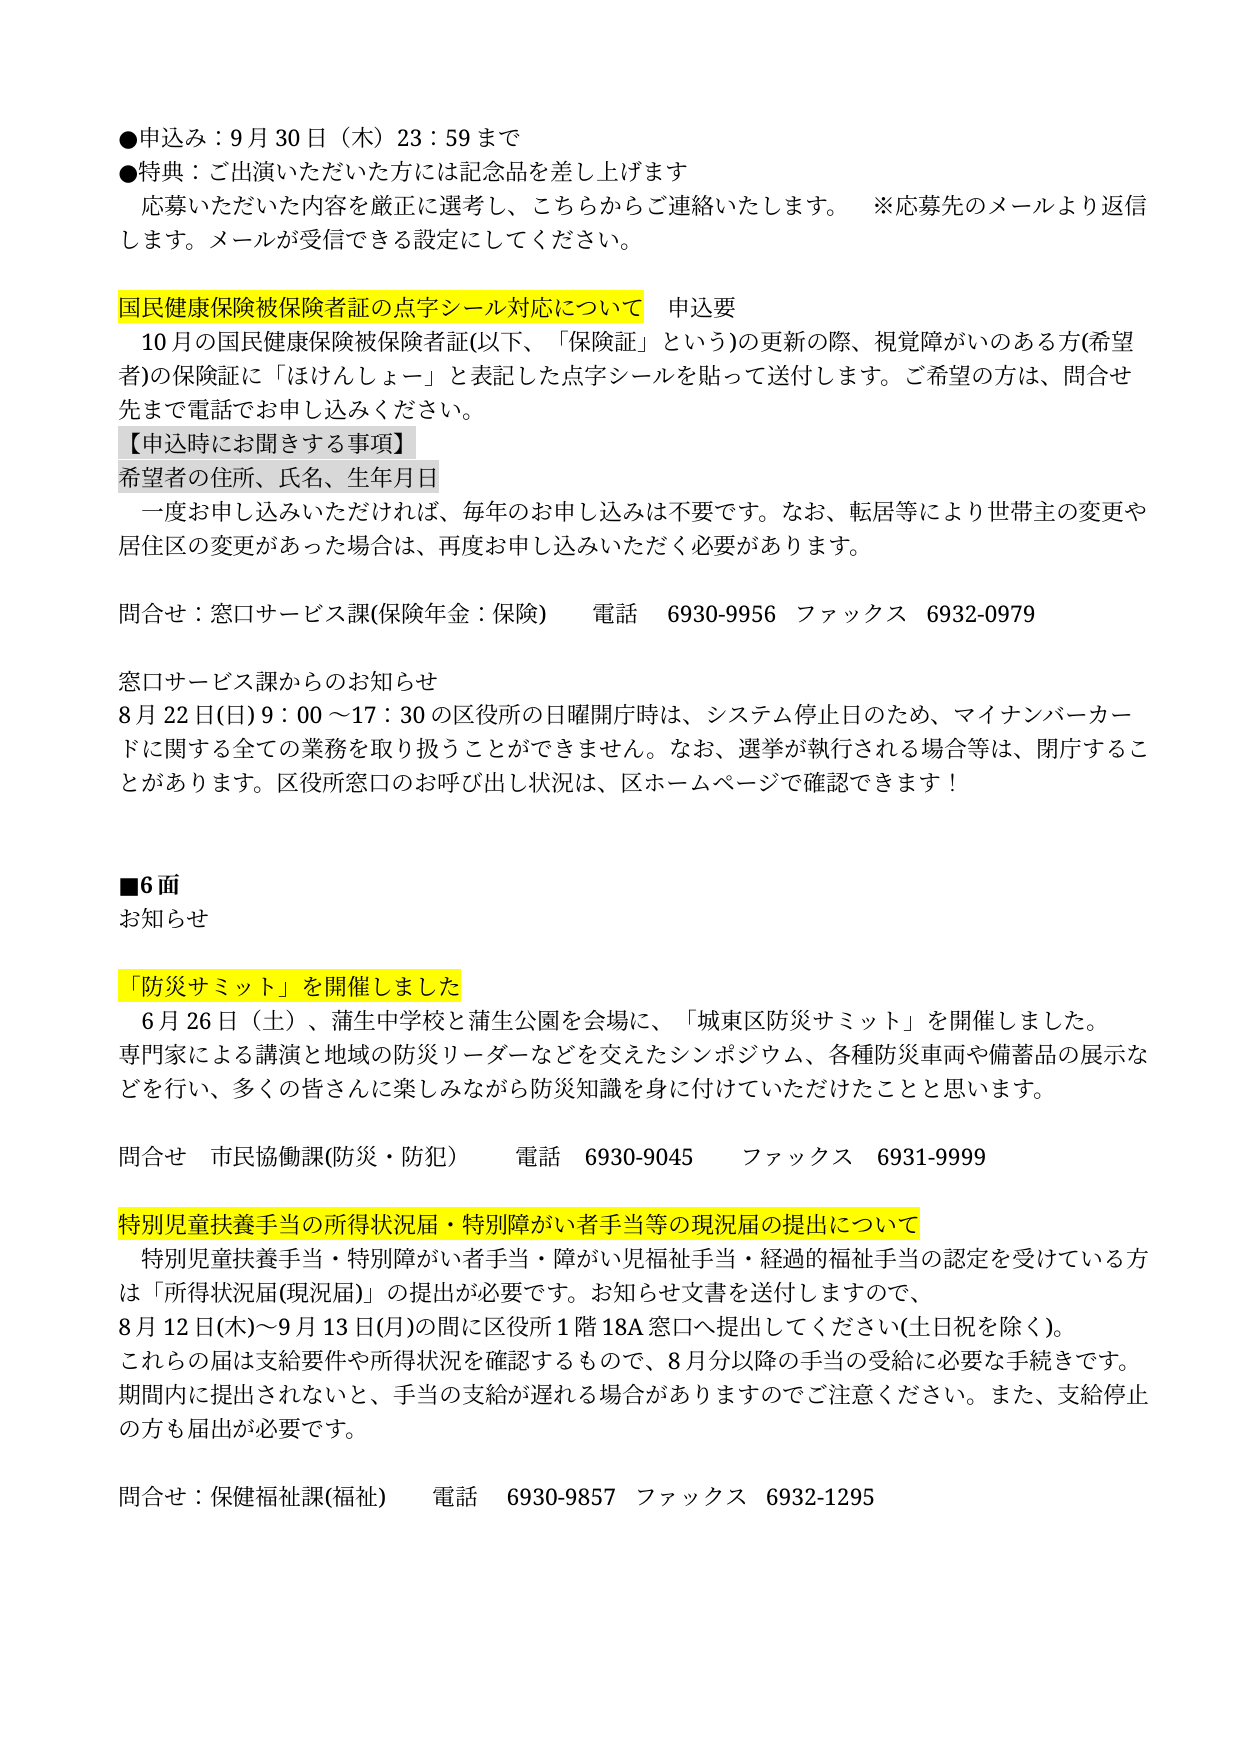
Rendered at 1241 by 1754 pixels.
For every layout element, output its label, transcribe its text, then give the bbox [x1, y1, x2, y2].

text 一度お申し込みいただければ、毎年のお申し込みは不要です。なお、転居等により世帯主の変更や居住区の変更があった場合は、再度お申し込みいただく必要があります。 [118, 493, 1152, 561]
text 問合せ：窓口サービス課(保険年金：保険) 電話 6930-9956 ファックス 6932-0979 [118, 595, 1152, 629]
text 希望者の住所、氏名、生年月日 [118, 459, 1152, 493]
text 特別児童扶養手当・特別障がい者手当・障がい児福祉手当・経過的福祉手当の認定を受けている方は「所得状況届(現況届)」の提出が必要です。お知らせ文書を送付しますので、 [118, 1240, 1152, 1308]
text 国民健康保険被保険者証の点字シール対応について 申込要 [118, 289, 1152, 323]
text 「防災サミット」を開催しました [118, 969, 1152, 1003]
text 問合せ 市民協働課(防災・防犯） 電話 6930-9045 ファックス 6931-9999 [118, 1138, 1152, 1172]
text の方も届出が必要です。 [118, 1410, 1152, 1444]
text 応募いただいた内容を厳正に選考し、こちらからご連絡いたします。 ※応募先のメールより返信します。メールが受信できる設定にしてください。 [118, 188, 1152, 256]
text 窓口サービス課からのお知らせ [118, 663, 1152, 697]
text お知らせ [118, 901, 1152, 935]
text ■6面 [118, 867, 1152, 901]
text 10月の国民健康保険被保険者証(以下、「保険証」という)の更新の際、視覚障がいのある方(希望者)の保険証に「ほけんしょー」と表記した点字シールを貼って送付します。ご希望の方は、問合せ先まで電話でお申し込みください。 [118, 323, 1152, 425]
text ●申込み：9月30日（木）23：59まで [118, 120, 1152, 154]
text これらの届は支給要件や所得状況を確認するもので、8月分以降の手当の受給に必要な手続きです。 [118, 1342, 1152, 1376]
text 8月22日(日) 9：00 ～17：30の区役所の日曜開庁時は、システム停止日のため、マイナンバーカードに関する全ての業務を取り扱うことができません。なお、選挙が執行される場合等は、閉庁することがあります。区役所窓口のお呼び出し状況は、区ホームページで確認できます！ [118, 697, 1152, 799]
text 問合せ：保健福祉課(福祉) 電話 6930-9857 ファックス 6932-1295 [118, 1478, 1152, 1512]
text 8月12日(木)～9月13日(月)の間に区役所1階18A窓口へ提出してください(土日祝を除く)。 [118, 1308, 1152, 1342]
text 特別児童扶養手当の所得状況届・特別障がい者手当等の現況届の提出について [118, 1206, 1152, 1240]
text 6月26日（土）、蒲生中学校と蒲生公園を会場に、「城東区防災サミット」を開催しました。 [118, 1003, 1152, 1037]
text 【申込時にお聞きする事項】 [118, 425, 1152, 459]
text 期間内に提出されないと、手当の支給が遅れる場合がありますのでご注意ください。また、支給停止 [118, 1376, 1152, 1410]
text 専門家による講演と地域の防災リーダーなどを交えたシンポジウム、各種防災車両や備蓄品の展示などを行い、多くの皆さんに楽しみながら防災知識を身に付けていただけたことと思います。 [118, 1037, 1152, 1104]
text ●特典：ご出演いただいた方には記念品を差し上げます [118, 154, 1152, 188]
